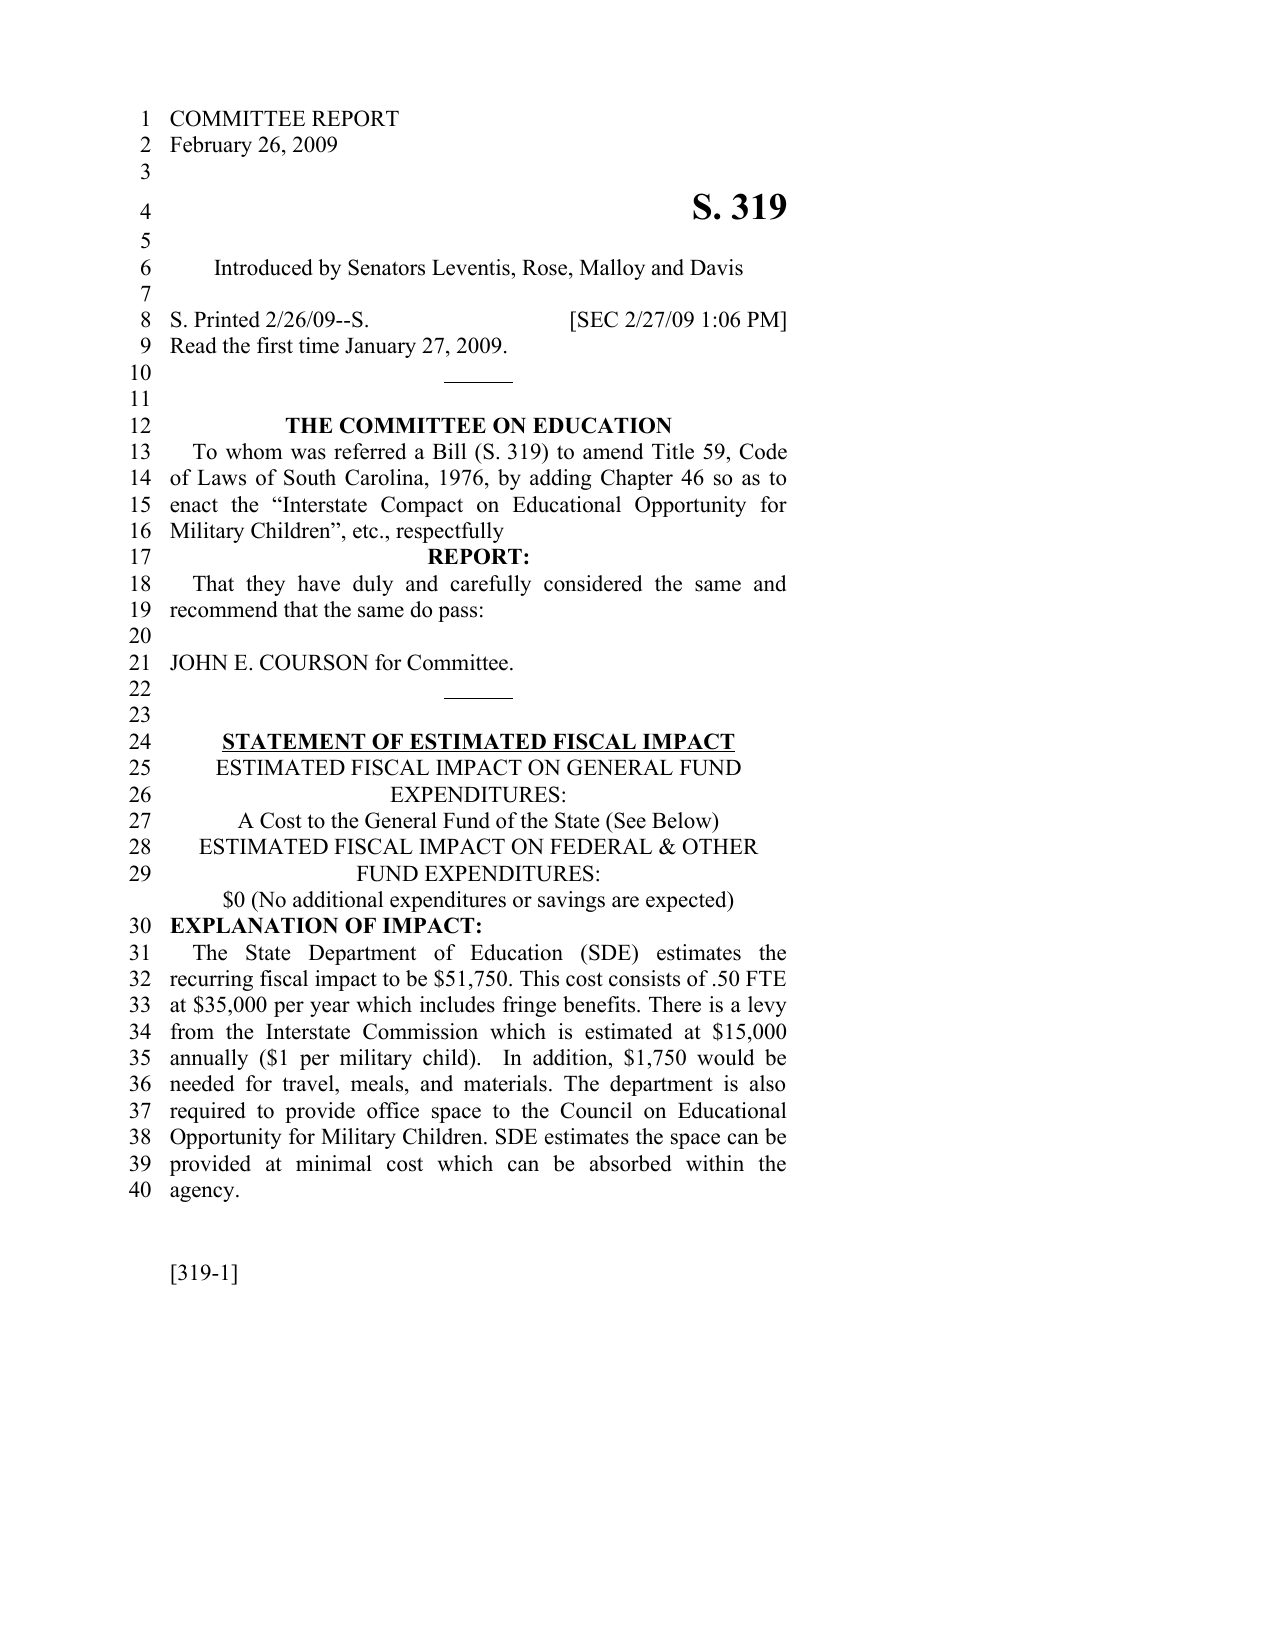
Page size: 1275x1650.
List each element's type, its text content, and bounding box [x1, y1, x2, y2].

text A Cost to the General Fund of the State (See Below) [169, 807, 787, 833]
text THE COMMITTEE ON EDUCATION [169, 412, 787, 438]
text JOHN E. COURSON for Committee. [169, 649, 787, 675]
text February 26, 2009 [169, 131, 787, 158]
text Introduced by Senators Leventis, Rose, Malloy and Davis [169, 253, 787, 280]
text EXPLANATION OF IMPACT: [169, 912, 787, 939]
text Read the first time January 27, 2009. [169, 333, 787, 359]
text To whom was referred a Bill (S. 319) to amend Title 59, Code of Laws of South Carolina, 1976, by adding Chapter 46 so as to enact the “Interstate Compact on Educational Opportunity for Military Children”, etc., respectfully [169, 438, 787, 543]
text S. 319 [169, 184, 787, 227]
text S. Printed 2/26/09--S. [SEC 2/27/09 1:06 PM] [169, 306, 787, 333]
text ESTIMATED FISCAL IMPACT ON FEDERAL & OTHER FUND EXPENDITURES: [169, 833, 787, 886]
text COMMITTEE REPORT [169, 105, 787, 131]
text REPORT: [169, 543, 787, 570]
text That they have duly and carefully considered the same and recommend that the same do pass: [169, 570, 787, 622]
text ESTIMATED FISCAL IMPACT ON GENERAL FUND EXPENDITURES: [169, 754, 787, 807]
text $0 (No additional expenditures or savings are expected) [169, 886, 787, 912]
text STATEMENT OF ESTIMATED FISCAL IMPACT [169, 728, 787, 754]
text The State Department of Education (SDE) estimates the recurring fiscal impact to be $51,750. This cost consists of .50 FTE at $35,000 per year which includes fringe benefits. There is a levy from the Interstate Commission which is estimated at $15,000 annually ($1 per military child). In addition, $1,750 would be needed for travel, meals, and materials. The department is also required to provide office space to the Council on Educational Opportunity for Military Children. SDE estimates the space can be provided at minimal cost which can be absorbed within the agency. [169, 939, 787, 1202]
